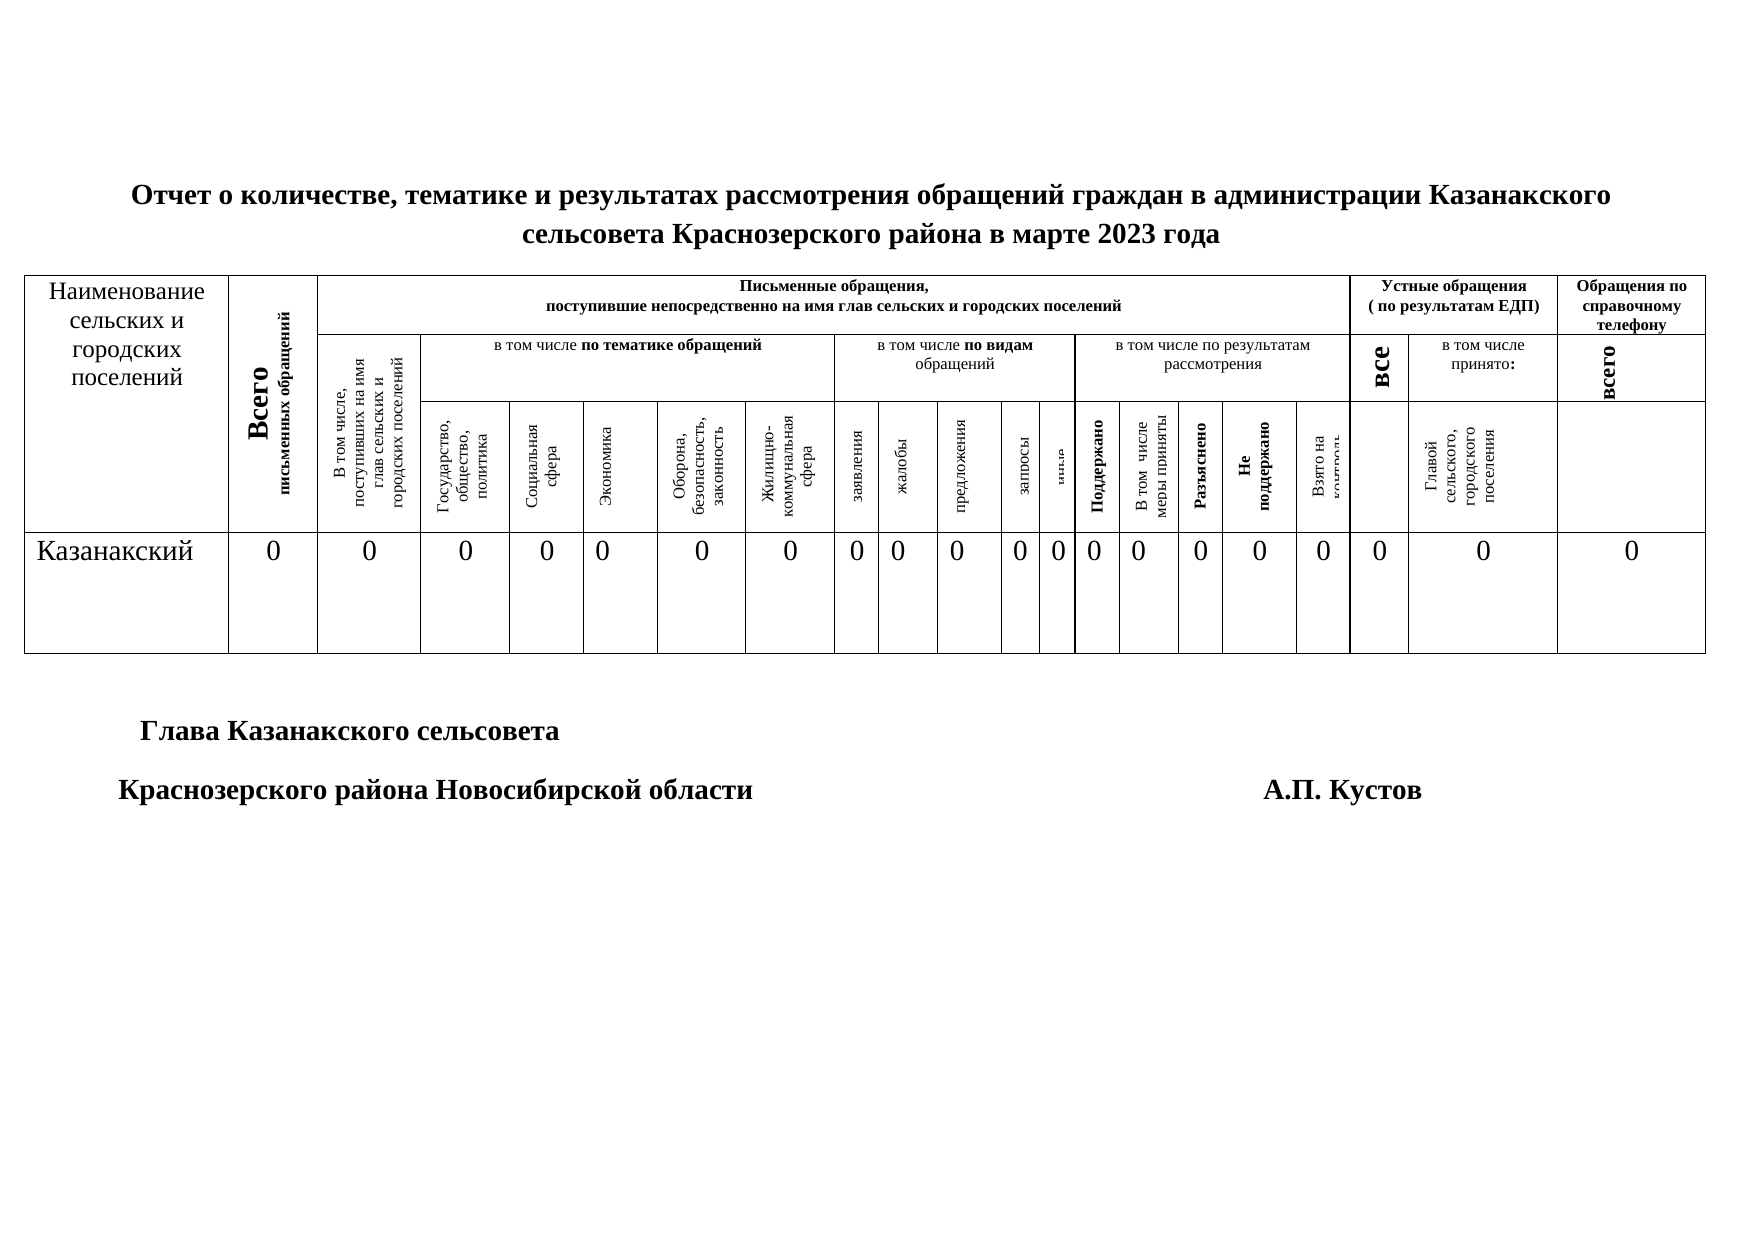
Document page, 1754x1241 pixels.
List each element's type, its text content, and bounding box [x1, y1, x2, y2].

table_cell 0 [421, 533, 509, 652]
table_cell заявления [835, 402, 878, 532]
table_cell 0 [1297, 533, 1349, 652]
table_cell 0 [746, 533, 834, 652]
table_cell [1351, 402, 1408, 532]
table_header Письменные обращения, поступившие непосредственно на имя глав сельских и городских поселений [318, 276, 1349, 334]
text Глава Казанакского сельсовета [118, 713, 1624, 746]
table_header Устные обращения ( по результатам ЕДП) [1351, 276, 1557, 334]
table_cell 0 [1351, 533, 1408, 652]
table_cell иные [1040, 402, 1074, 532]
table_cell Государство, общество, политика [421, 402, 509, 532]
table_cell в том числе по результатам рассмотрения [1076, 335, 1349, 401]
table_cell в том числе по тематике обращений [421, 335, 834, 401]
table_cell 0 [1120, 533, 1178, 652]
table_header Всего письменных обращений [229, 276, 317, 532]
text Отчет о количестве, тематике и результатах рассмотрения обращений граждан в администрации Казанакского сельсовета Краснозерского района в марте 2023 года [118, 177, 1624, 249]
table_cell 0 [229, 533, 317, 652]
table_cell 0 [318, 533, 420, 652]
table_cell 0 [510, 533, 583, 652]
table_cell в том числе по видам обращений [835, 335, 1074, 401]
table_header Наименование сельских и городских поселений [25, 276, 228, 532]
table_cell 0 [1409, 533, 1557, 652]
table_cell 0 [1179, 533, 1222, 652]
table_cell В том числе меры приняты [1120, 402, 1178, 532]
table_cell всего [1351, 335, 1408, 401]
table_cell Жилищно-коммунальная сфера [746, 402, 834, 532]
table_cell Разъяснено [1179, 402, 1222, 532]
table_cell Главой сельского, городского поселения [1409, 402, 1557, 532]
table_cell 0 [658, 533, 745, 652]
table_cell 0 [1558, 533, 1705, 652]
table_cell в том числе принято: [1409, 335, 1557, 401]
table_cell 0 [1223, 533, 1296, 652]
table_cell 0 [879, 533, 937, 652]
table_cell Взято на контроль [1297, 402, 1349, 532]
table_cell [1558, 402, 1705, 532]
table_cell 0 [835, 533, 878, 652]
table_cell 0 [1076, 533, 1119, 652]
table_cell В том числе, поступивших на имя глав сельских и городских поселений [318, 335, 420, 532]
table_cell Поддержано [1076, 402, 1119, 532]
table_cell предложения [938, 402, 1001, 532]
table_cell Экономика [584, 402, 657, 532]
table_cell Оборона, безопасность, законность [658, 402, 745, 532]
text Краснозерского района Новосибирской области А.П. Кустов [118, 772, 1624, 806]
table_cell 0 [1002, 533, 1039, 652]
table_cell Социальная сфера [510, 402, 583, 532]
table_cell жалобы [879, 402, 937, 532]
table_cell 0 [584, 533, 657, 652]
table_cell 0 [1040, 533, 1074, 652]
table_cell Не поддержано [1223, 402, 1296, 532]
table_header Обращения по справочному телефону [1558, 276, 1705, 334]
table_cell 0 [938, 533, 1001, 652]
table_cell всего [1558, 335, 1705, 401]
table_cell запросы [1002, 402, 1039, 532]
table_cell Казанакский [25, 533, 228, 652]
